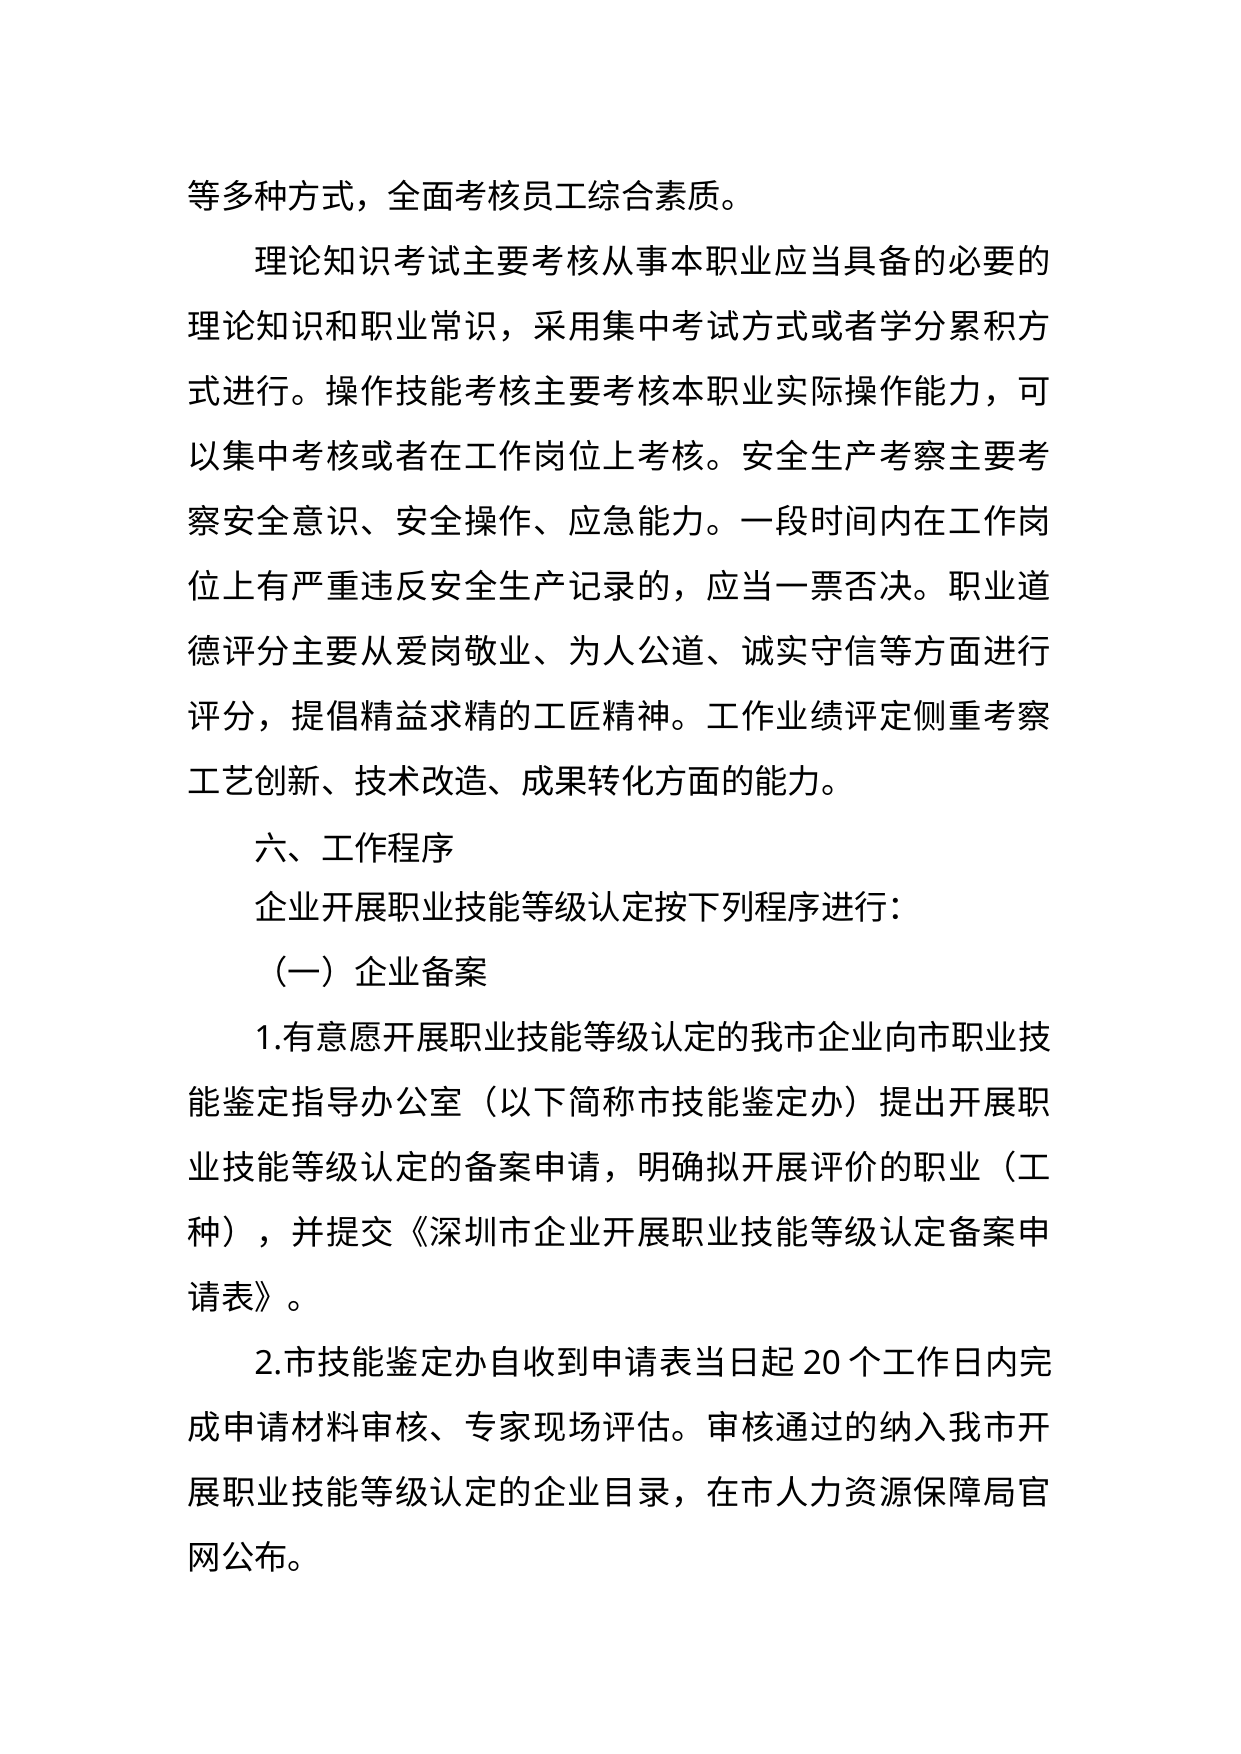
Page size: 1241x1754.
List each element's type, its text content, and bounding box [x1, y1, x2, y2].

text 六、工作程序 [187, 812, 1053, 872]
text 2.市技能鉴定办自收到申请表当日起20个工作日内完成申请材料审核、专家现场评估。审核通过的纳入我市开展职业技能等级认定的企业目录，在市人力资源保障局官网公布。 [187, 1327, 1053, 1587]
text （一）企业备案 [187, 937, 1053, 1002]
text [187, 162, 1053, 227]
text 1.有意愿开展职业技能等级认定的我市企业向市职业技能鉴定指导办公室（以下简称市技能鉴定办）提出开展职业技能等级认定的备案申请，明确拟开展评价的职业（工种），并提交《深圳市企业开展职业技能等级认定备案申请表》。 [187, 1002, 1053, 1327]
text 企业开展职业技能等级认定按下列程序进行： [187, 872, 1053, 937]
text 理论知识考试主要考核从事本职业应当具备的必要的理论知识和职业常识，采用集中考试方式或者学分累积方式进行。操作技能考核主要考核本职业实际操作能力，可以集中考核或者在工作岗位上考核。安全生产考察主要考察安全意识、安全操作、应急能力。一段时间内在工作岗位上有严重违反安全生产记录的，应当一票否决。职业道德评分主要从爱岗敬业、为人公道、诚实守信等方面进行评分，提倡精益求精的工匠精神。工作业绩评定侧重考察工艺创新、技术改造、成果转化方面的能力。 [187, 227, 1053, 812]
